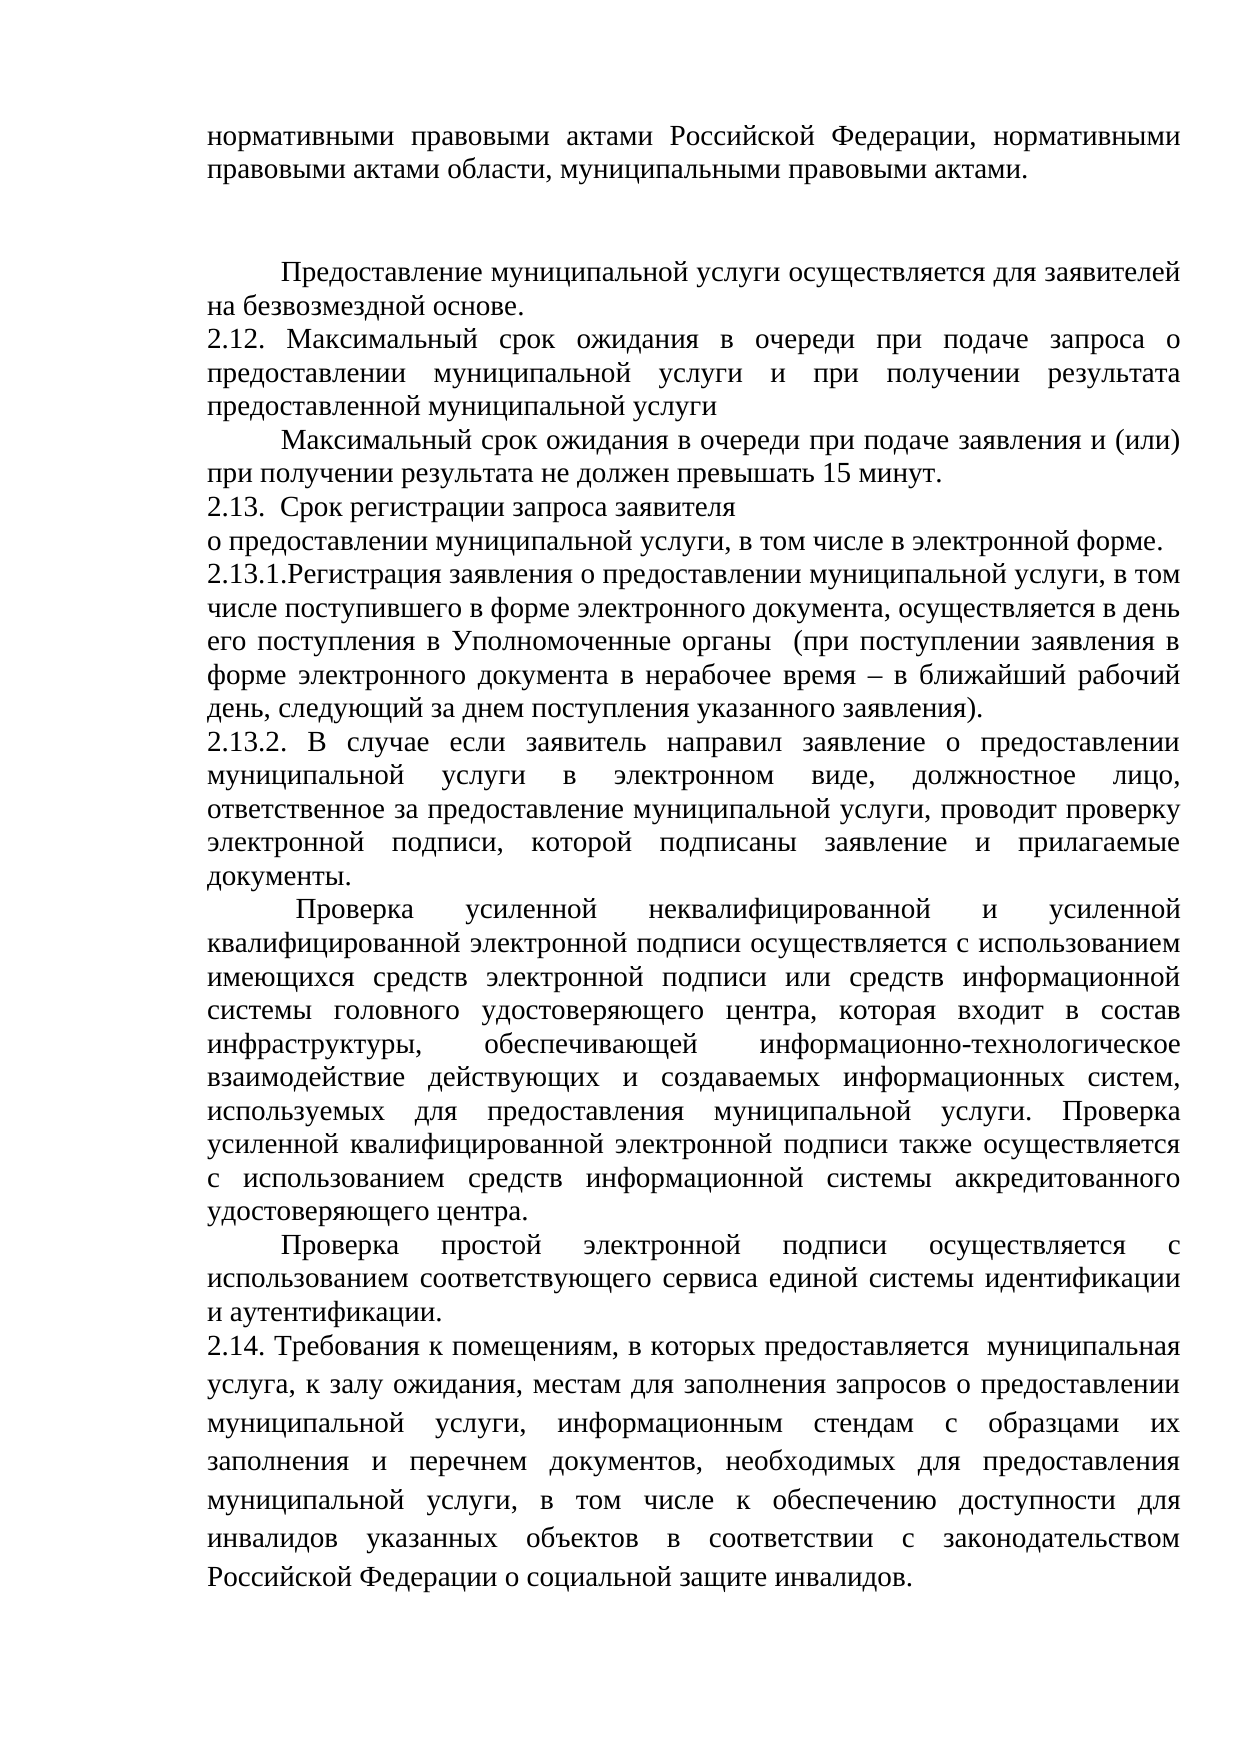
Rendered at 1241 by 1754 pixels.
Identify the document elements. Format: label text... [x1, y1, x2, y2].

text Максимальный срок ожидания в очереди при подаче заявления и (или) при получении результата не должен превышать 15 минут. [207, 422, 1181, 489]
text Предоставление муниципальной услуги осуществляется для заявителей на безвозмездной основе. [207, 254, 1181, 321]
text о предоставлении муниципальной услуги, в том числе в электронной форме. [207, 523, 1181, 556]
text 2.13.1.Регистрация заявления о предоставлении муниципальной услуги, в том числе поступившего в форме электронного документа, осуществляется в день его поступления в Уполномоченные органы (при поступлении заявления в форме электронного документа в нерабочее время – в ближайший рабочий день, следующий за днем поступления указанного заявления). [207, 556, 1181, 724]
text Проверка простой электронной подписи осуществляется с использованием соответствующего сервиса единой системы идентификации и аутентификации. [207, 1227, 1181, 1328]
text 2.13. Срок регистрации запроса заявителя [207, 489, 1181, 523]
text 2.13.2. В случае если заявитель направил заявление о предоставлении муниципальной услуги в электронном виде, должностное лицо, ответственное за предоставление муниципальной услуги, проводит проверку электронной подписи, которой подписаны заявление и прилагаемые документы. [207, 724, 1181, 892]
text Проверка усиленной неквалифицированной и усиленной квалифицированной электронной подписи осуществляется с использованием имеющихся средств электронной подписи или средств информационной системы головного удостоверяющего центра, которая входит в состав инфраструктуры, обеспечивающей информационно-технологическое взаимодействие действующих и создаваемых информационных систем, используемых для предоставления муниципальной услуги. Проверка усиленной квалифицированной электронной подписи также осуществляется с использованием средств информационной системы аккредитованного удостоверяющего центра. [207, 892, 1181, 1227]
subtitle 2.12. Максимальный срок ожидания в очереди при подаче запроса о предоставлении муниципальной услуги и при получении результата предоставленной муниципальной услуги [207, 321, 1181, 422]
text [207, 118, 1181, 185]
text 2.14. Требования к помещениям, в которых предоставляется муниципальная услуга, к залу ожидания, местам для заполнения запросов о предоставлении муниципальной услуги, информационным стендам с образцами их заполнения и перечнем документов, необходимых для предоставления муниципальной услуги, в том числе к обеспечению доступности для инвалидов указанных объектов в соответствии с законодательством Российской Федерации о социальной защите инвалидов. [207, 1328, 1181, 1592]
